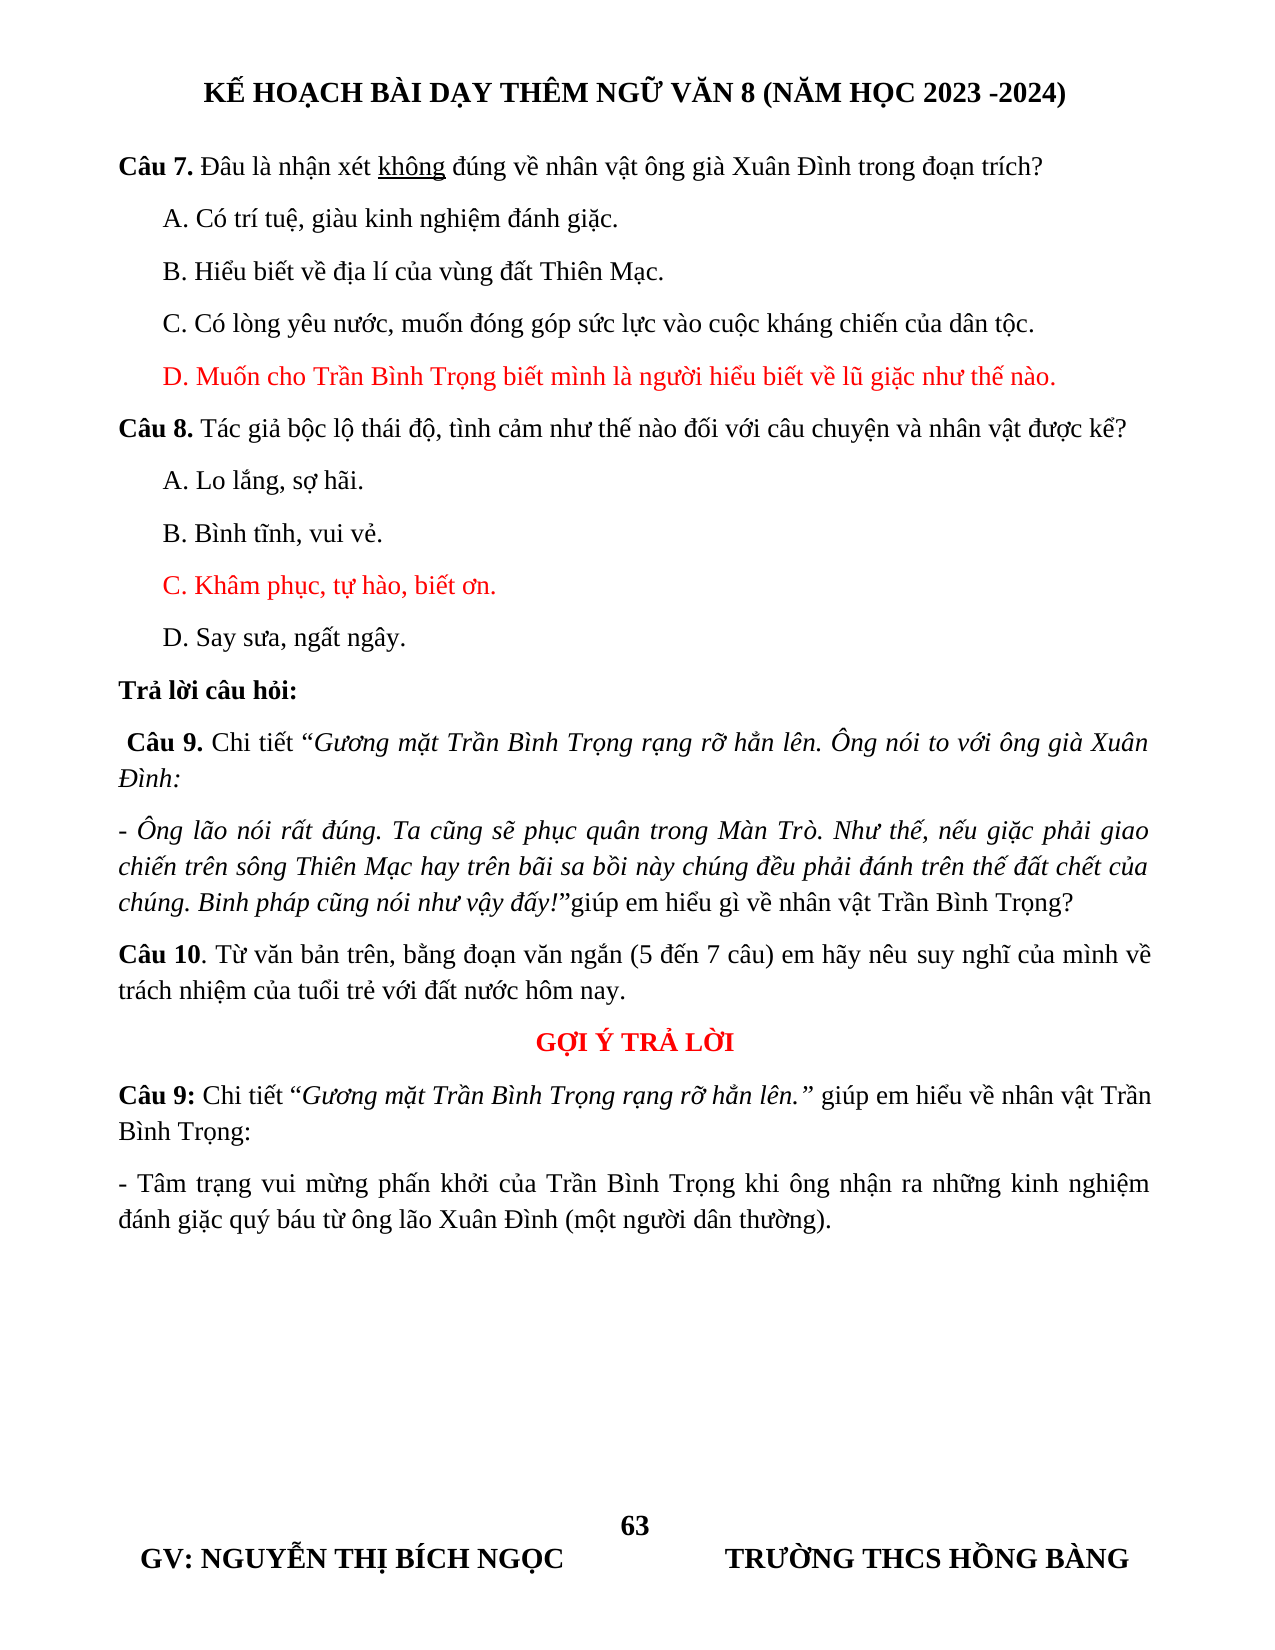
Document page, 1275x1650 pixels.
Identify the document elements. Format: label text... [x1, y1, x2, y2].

text D. Muốn cho Trần Bình Trọng biết mình là người hiểu biết về lũ giặc như thế nào. [118, 359, 1152, 391]
text Trả lời câu hỏi: [118, 674, 1152, 705]
text Câu 7. Đâu là nhận xét không đúng về nhân vật ông già Xuân Đình trong đoạn trích? [118, 150, 1152, 181]
text B. Hiểu biết về địa lí của vùng đất Thiên Mạc. [118, 255, 1152, 286]
text Câu 9. Chi tiết “Gương mặt Trần Bình Trọng rạng rỡ hẳn lên. Ông nói to với ông già Xuân Đình: [118, 726, 1152, 793]
text A. Có trí tuệ, giàu kinh nghiệm đánh giặc. [118, 202, 1152, 233]
text Câu 8. Tác giả bộc lộ thái độ, tình cảm như thế nào đối với câu chuyện và nhân vật được kể? [118, 412, 1152, 443]
text - Ông lão nói rất đúng. Ta cũng sẽ phục quân trong Màn Trò. Như thế, nếu giặc phải giao chiến trên sông Thiên Mạc hay trên bãi sa bồi này chúng đều phải đánh trên thế đất chết của chúng. Binh pháp cũng nói như vậy đấy!”giúp em hiểu gì về nhân vật Trần Bình Trọng? [118, 814, 1152, 917]
text A. Lo lắng, sợ hãi. [118, 464, 1152, 496]
text D. Say sưa, ngất ngây. [118, 622, 1152, 653]
text Câu 10. Từ văn bản trên, bằng đoạn văn ngắn (5 đến 7 câu) em hãy nêu suy nghĩ của mình về trách nhiệm của tuổi trẻ với đất nước hôm nay. [118, 938, 1152, 1005]
text - Tâm trạng vui mừng phấn khởi của Trần Bình Trọng khi ông nhận ra những kinh nghiệm đánh giặc quý báu từ ông lão Xuân Đình (một người dân thường). [118, 1167, 1152, 1234]
text B. Bình tĩnh, vui vẻ. [118, 517, 1152, 548]
text C. Khâm phục, tự hào, biết ơn. [118, 569, 1152, 600]
text C. Có lòng yêu nước, muốn đóng góp sức lực vào cuộc kháng chiến của dân tộc. [118, 307, 1152, 338]
text GỢI Ý TRẢ LỜI [118, 1026, 1152, 1058]
text Câu 9: Chi tiết “Gương mặt Trần Bình Trọng rạng rỡ hẳn lên.” giúp em hiểu về nhân vật Trần Bình Trọng: [118, 1079, 1152, 1146]
